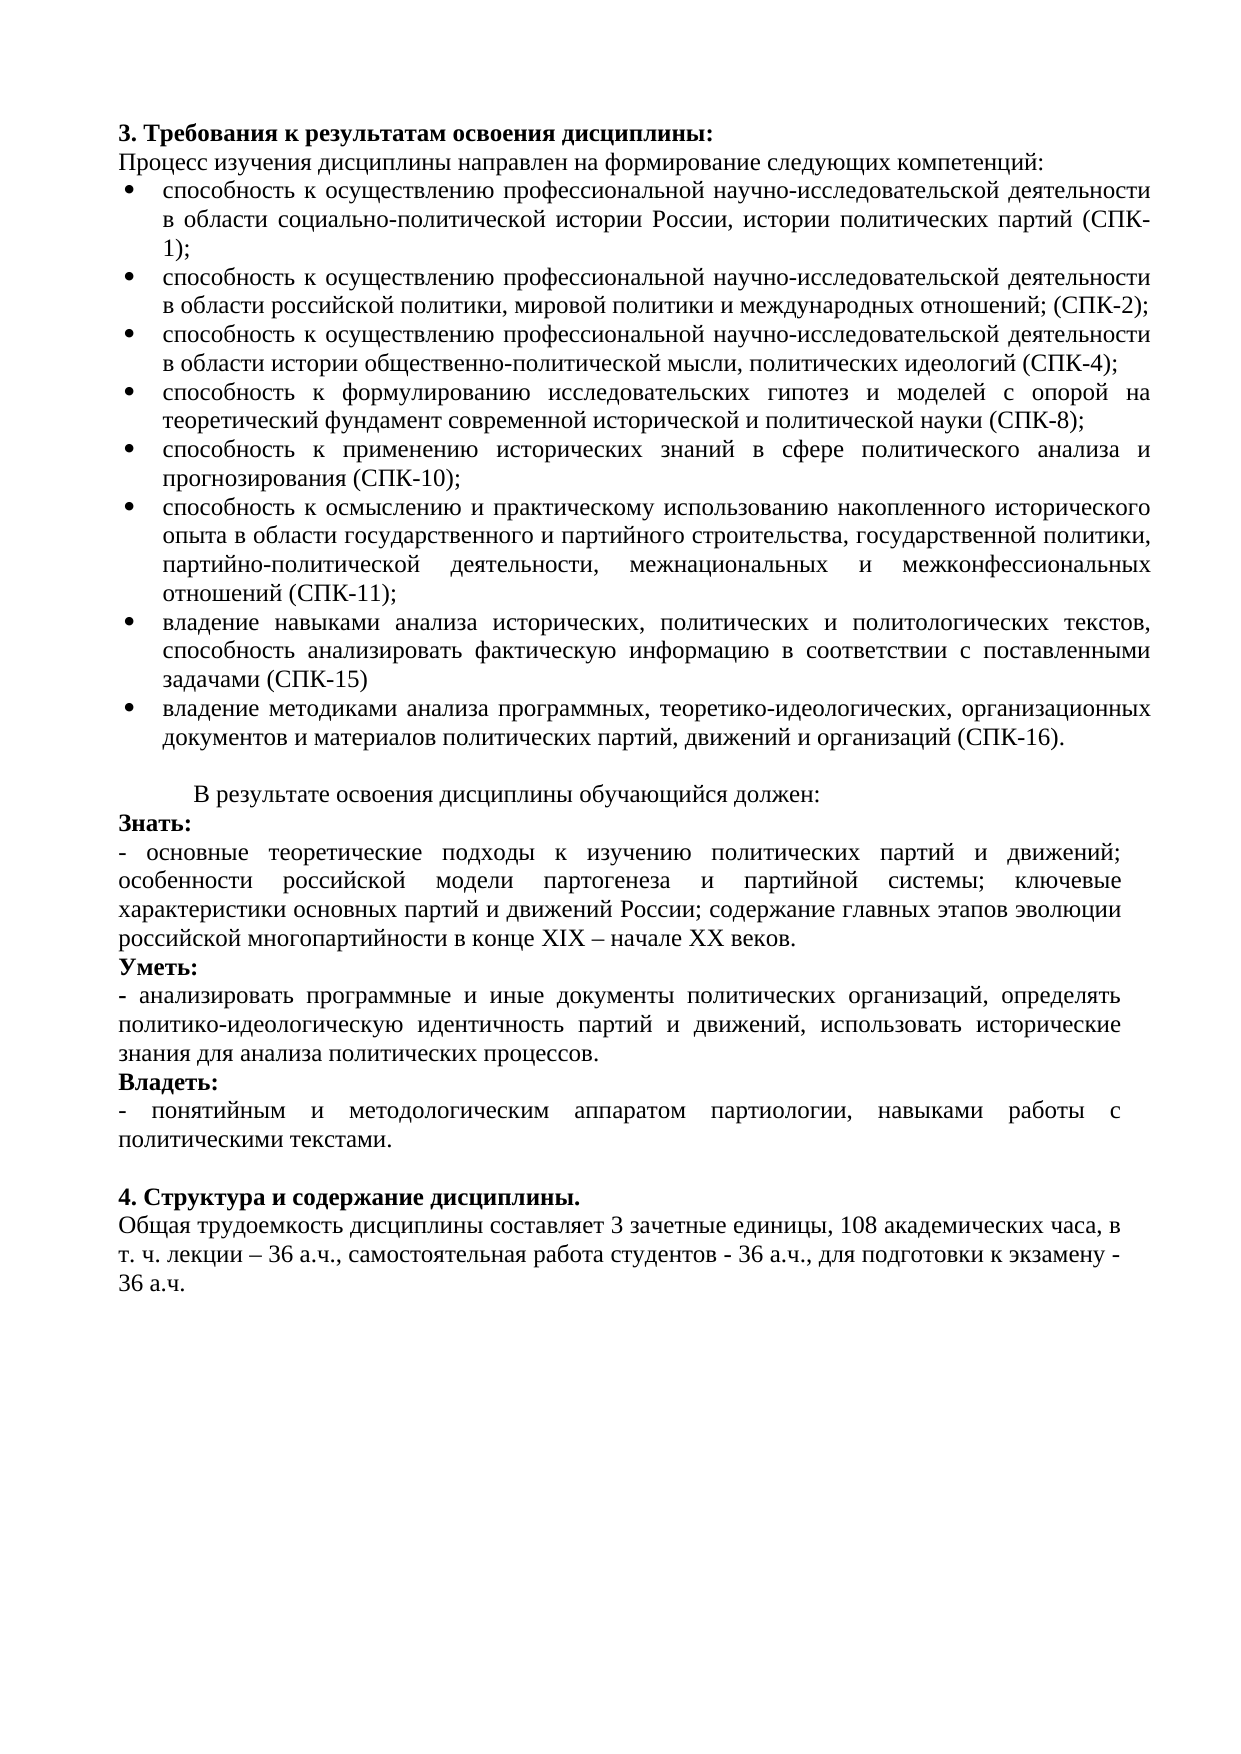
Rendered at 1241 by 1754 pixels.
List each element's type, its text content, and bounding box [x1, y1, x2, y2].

text - основные теоретические подходы к изучению политических партий и движений; особенности российской модели партогенеза и партийной системы; ключевые характеристики основных партий и движений России; содержание главных этапов эволюции российской многопартийности в конце XIX – начале ХХ веков. [118, 837, 1122, 952]
text В результате освоения дисциплины обучающийся должен: [118, 779, 1122, 808]
text Процесс изучения дисциплины направлен на формирование следующих компетенций: [118, 147, 1122, 176]
list способность к осуществлению профессиональной научно-исследовательской деятельности в области истории общественно-политической мысли, политических идеологий (СПК-4); [125, 319, 1152, 377]
list владение навыками анализа исторических, политических и политологических текстов, способность анализировать фактическую информацию в соответствии с поставленными задачами (СПК-15) [125, 607, 1152, 693]
text Знать: [118, 808, 1122, 837]
text Владеть: [118, 1067, 1122, 1096]
text Общая трудоемкость дисциплины составляет 3 зачетные единицы, 108 академических часа, в т. ч. лекции – 36 а.ч., самостоятельная работа студентов - 36 а.ч., для подготовки к экзамену - 36 а.ч. [118, 1211, 1122, 1297]
list способность к осуществлению профессиональной научно-исследовательской деятельности в области российской политики, мировой политики и международных отношений; (СПК-2); [125, 262, 1152, 319]
text 4. Структура и содержание дисциплины. [118, 1182, 1122, 1211]
list способность к осуществлению профессиональной научно-исследовательской деятельности в области социально-политической истории России, истории политических партий (СПК-1); [125, 176, 1152, 262]
text Уметь: [118, 952, 1122, 981]
list способность к формулированию исследовательских гипотез и моделей с опорой на теоретический фундамент современной исторической и политической науки (СПК-8); [125, 377, 1152, 434]
text - анализировать программные и иные документы политических организаций, определять политико-идеологическую идентичность партий и движений, использовать исторические знания для анализа политических процессов. [118, 981, 1122, 1067]
list способность к осмыслению и практическому использованию накопленного исторического опыта в области государственного и партийного строительства, государственной политики, партийно-политической деятельности, межнациональных и межконфессиональных отношений (СПК-11); [125, 492, 1152, 607]
text 3. Требования к результатам освоения дисциплины: [118, 118, 1122, 147]
text - понятийным и методологическим аппаратом партиологии, навыками работы с политическими текстами. [118, 1096, 1122, 1153]
list способность к применению исторических знаний в сфере политического анализа и прогнозирования (СПК-10); [125, 434, 1152, 492]
list владение методиками анализа программных, теоретико-идеологических, организационных документов и материалов политических партий, движений и организаций (СПК-16). [125, 693, 1152, 751]
